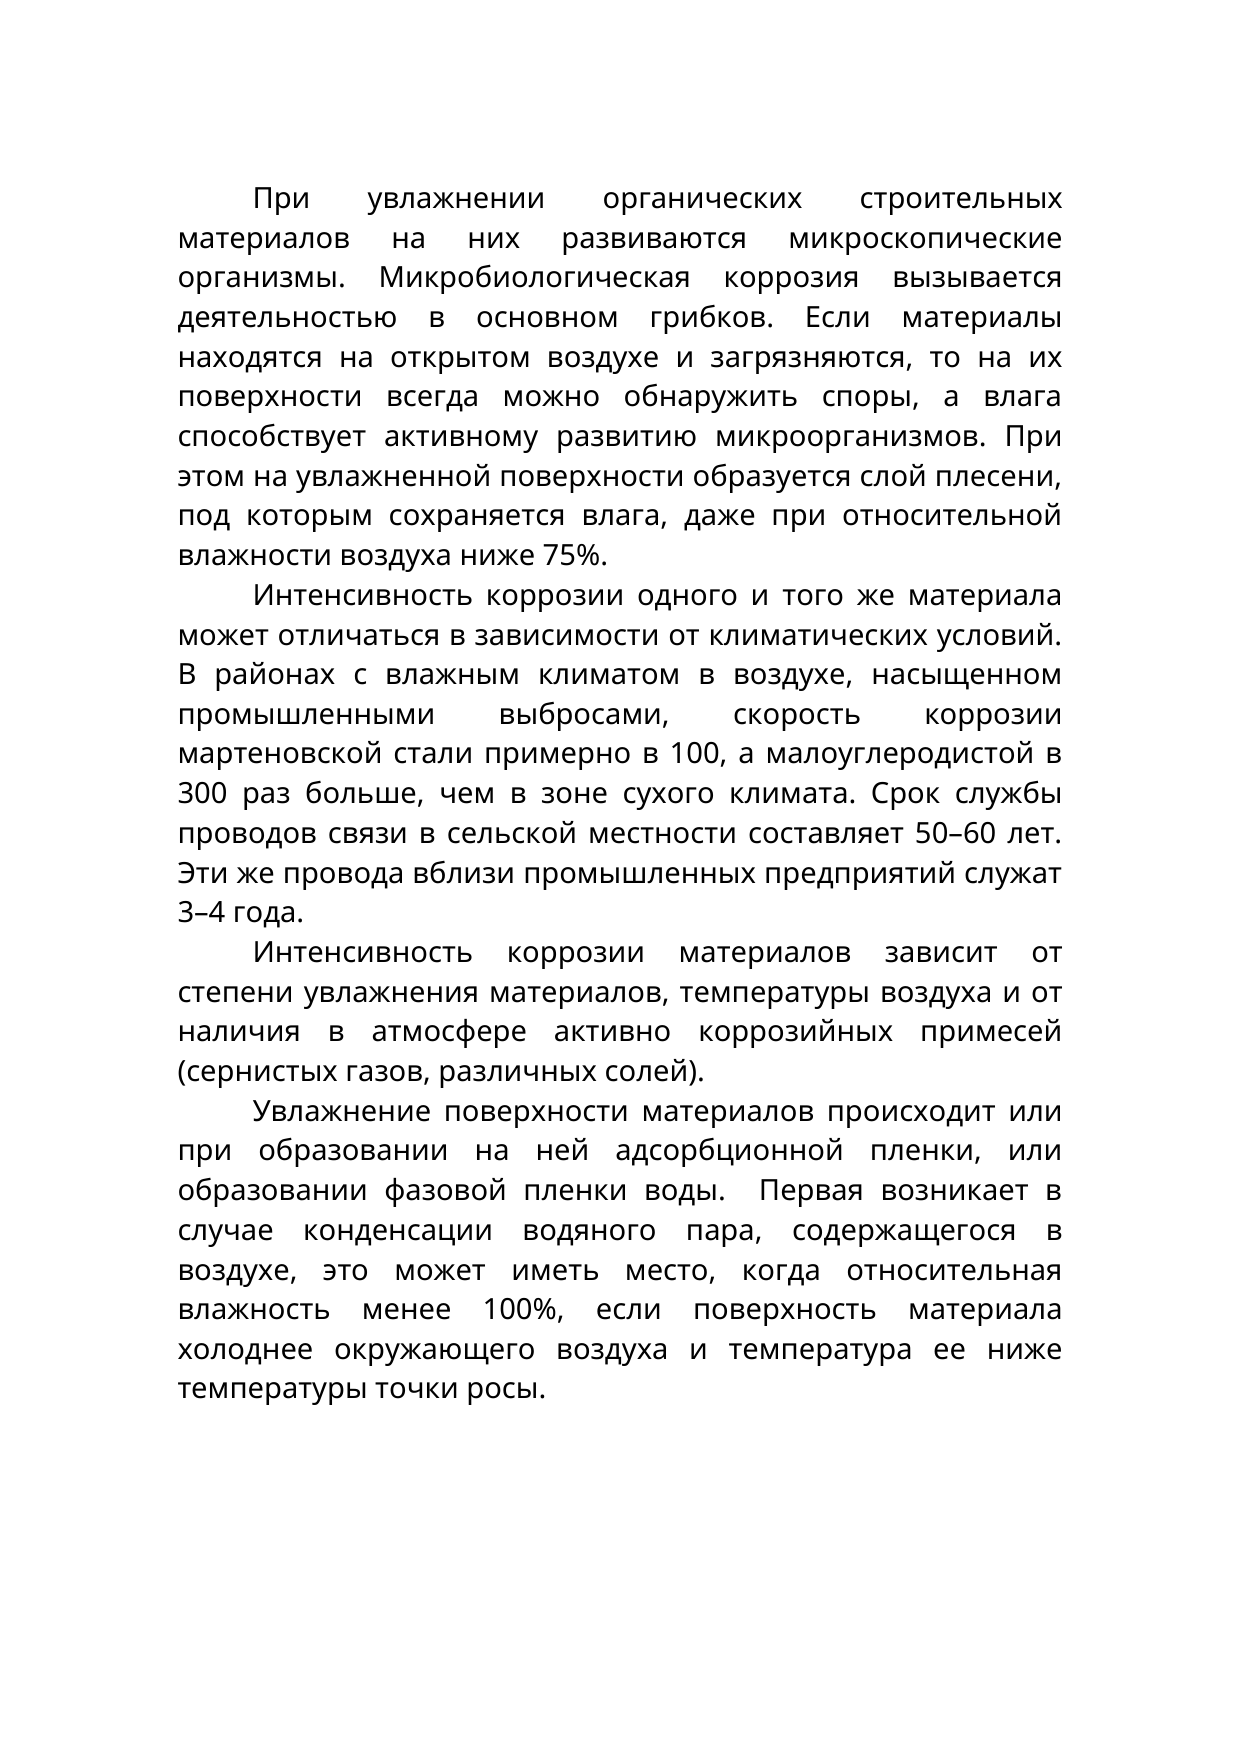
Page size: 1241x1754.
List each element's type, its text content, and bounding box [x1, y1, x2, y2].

text Интенсивность коррозии одного и того же материала может отличаться в зависимости от климатических условий. В районах с влажным климатом в воздухе, насыщенном промышленными выбросами, скорость коррозии мартеновской стали примерно в 100, а малоуглеродистой в 300 раз больше, чем в зоне сухого климата. Срок службы проводов связи в сельской местности составляет 50–60 лет. Эти же провода вблизи промышленных предприятий служат 3–4 года. [177, 574, 1063, 931]
text Интенсивность коррозии материалов зависит от степени увлажнения материалов, температуры воздуха и от наличия в атмосфере активно коррозийных примесей (сернистых газов, различных солей). [177, 931, 1063, 1090]
text Увлажнение поверхности материалов происходит или при образовании на ней адсорбционной пленки, или образовании фазовой пленки воды. Первая возникает в случае конденсации водяного пара, содержащегося в воздухе, это может иметь место, когда относительная влажность менее 100%, если поверхность материала холоднее окружающего воздуха и температура ее ниже температуры точки росы. [177, 1090, 1063, 1407]
text При увлажнении органических строительных материалов на них развиваются микроскопические организмы. Микробиологическая коррозия вызывается деятельностью в основном грибков. Если материалы находятся на открытом воздухе и загрязняются, то на их поверхности всегда можно обнаружить споры, а влага способствует активному развитию микроорганизмов. При этом на увлажненной поверхности образуется слой плесени, под которым сохраняется влага, даже при относительной влажности воздуха ниже 75%. [177, 177, 1063, 574]
